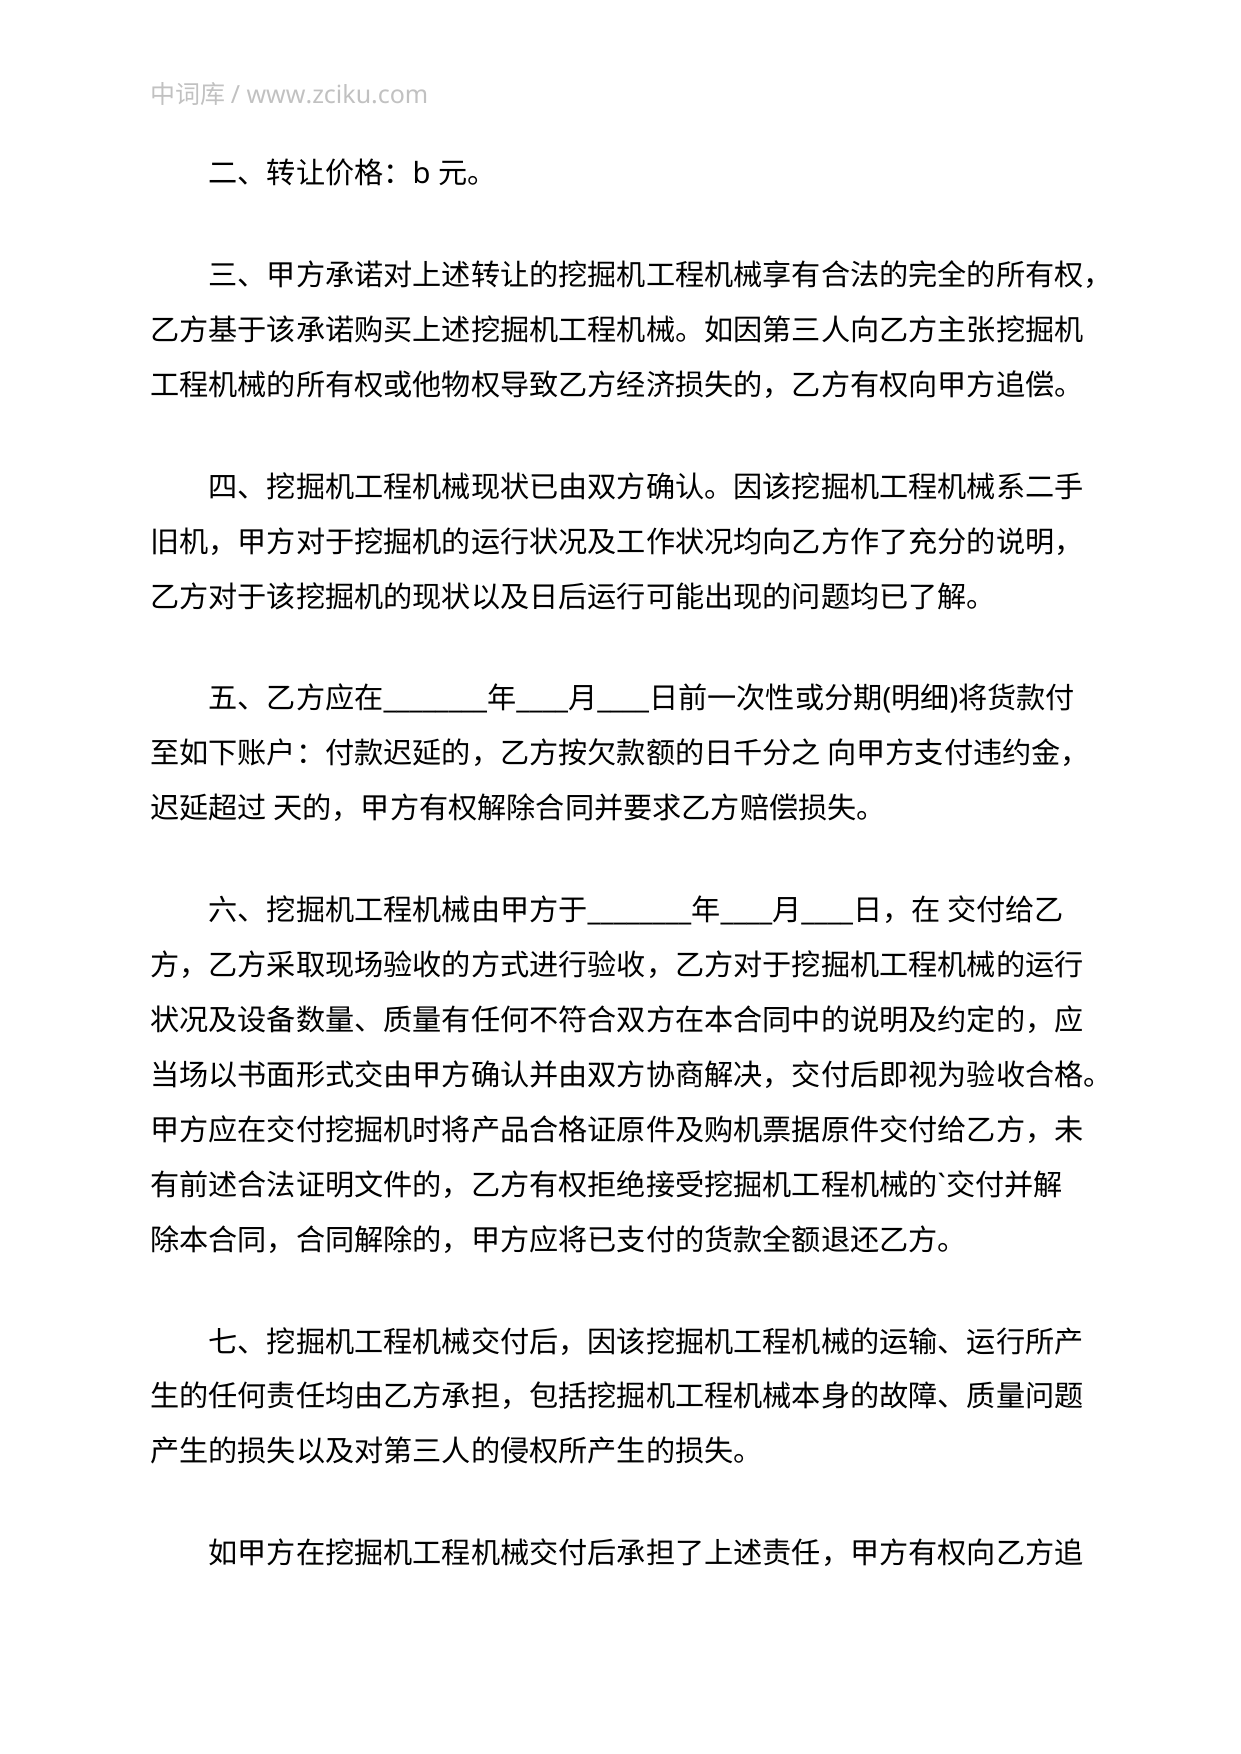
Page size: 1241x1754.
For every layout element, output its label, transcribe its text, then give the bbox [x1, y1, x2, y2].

text 五、乙方应在________年____月____日前一次性或分期(明细)将货款付至如下账户：付款迟延的，乙方按欠款额的日千分之 向甲方支付违约金，迟延超过 天的，甲方有权解除合同并要求乙方赔偿损失。 [150, 675, 1090, 827]
text 三、甲方承诺对上述转让的挖掘机工程机械享有合法的完全的所有权，乙方基于该承诺购买上述挖掘机工程机械。如因第三人向乙方主张挖掘机工程机械的所有权或他物权导致乙方经济损失的，乙方有权向甲方追偿。 [150, 252, 1090, 404]
text 四、挖掘机工程机械现状已由双方确认。因该挖掘机工程机械系二手旧机，甲方对于挖掘机的运行状况及工作状况均向乙方作了充分的说明，乙方对于该挖掘机的现状以及日后运行可能出现的问题均已了解。 [150, 463, 1090, 616]
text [150, 1530, 1090, 1572]
text 二、转让价格：b 元。 [150, 150, 1090, 192]
text 七、挖掘机工程机械交付后，因该挖掘机工程机械的运输、运行所产生的任何责任均由乙方承担，包括挖掘机工程机械本身的故障、质量问题产生的损失以及对第三人的侵权所产生的损失。 [150, 1318, 1090, 1470]
text 六、挖掘机工程机械由甲方于________年____月____日，在 交付给乙方，乙方采取现场验收的方式进行验收，乙方对于挖掘机工程机械的运行状况及设备数量、质量有任何不符合双方在本合同中的说明及约定的，应当场以书面形式交由甲方确认并由双方协商解决，交付后即视为验收合格。甲方应在交付挖掘机时将产品合格证原件及购机票据原件交付给乙方，未有前述合法证明文件的，乙方有权拒绝接受挖掘机工程机械的`交付并解除本合同，合同解除的，甲方应将已支付的货款全额退还乙方。 [150, 887, 1090, 1259]
